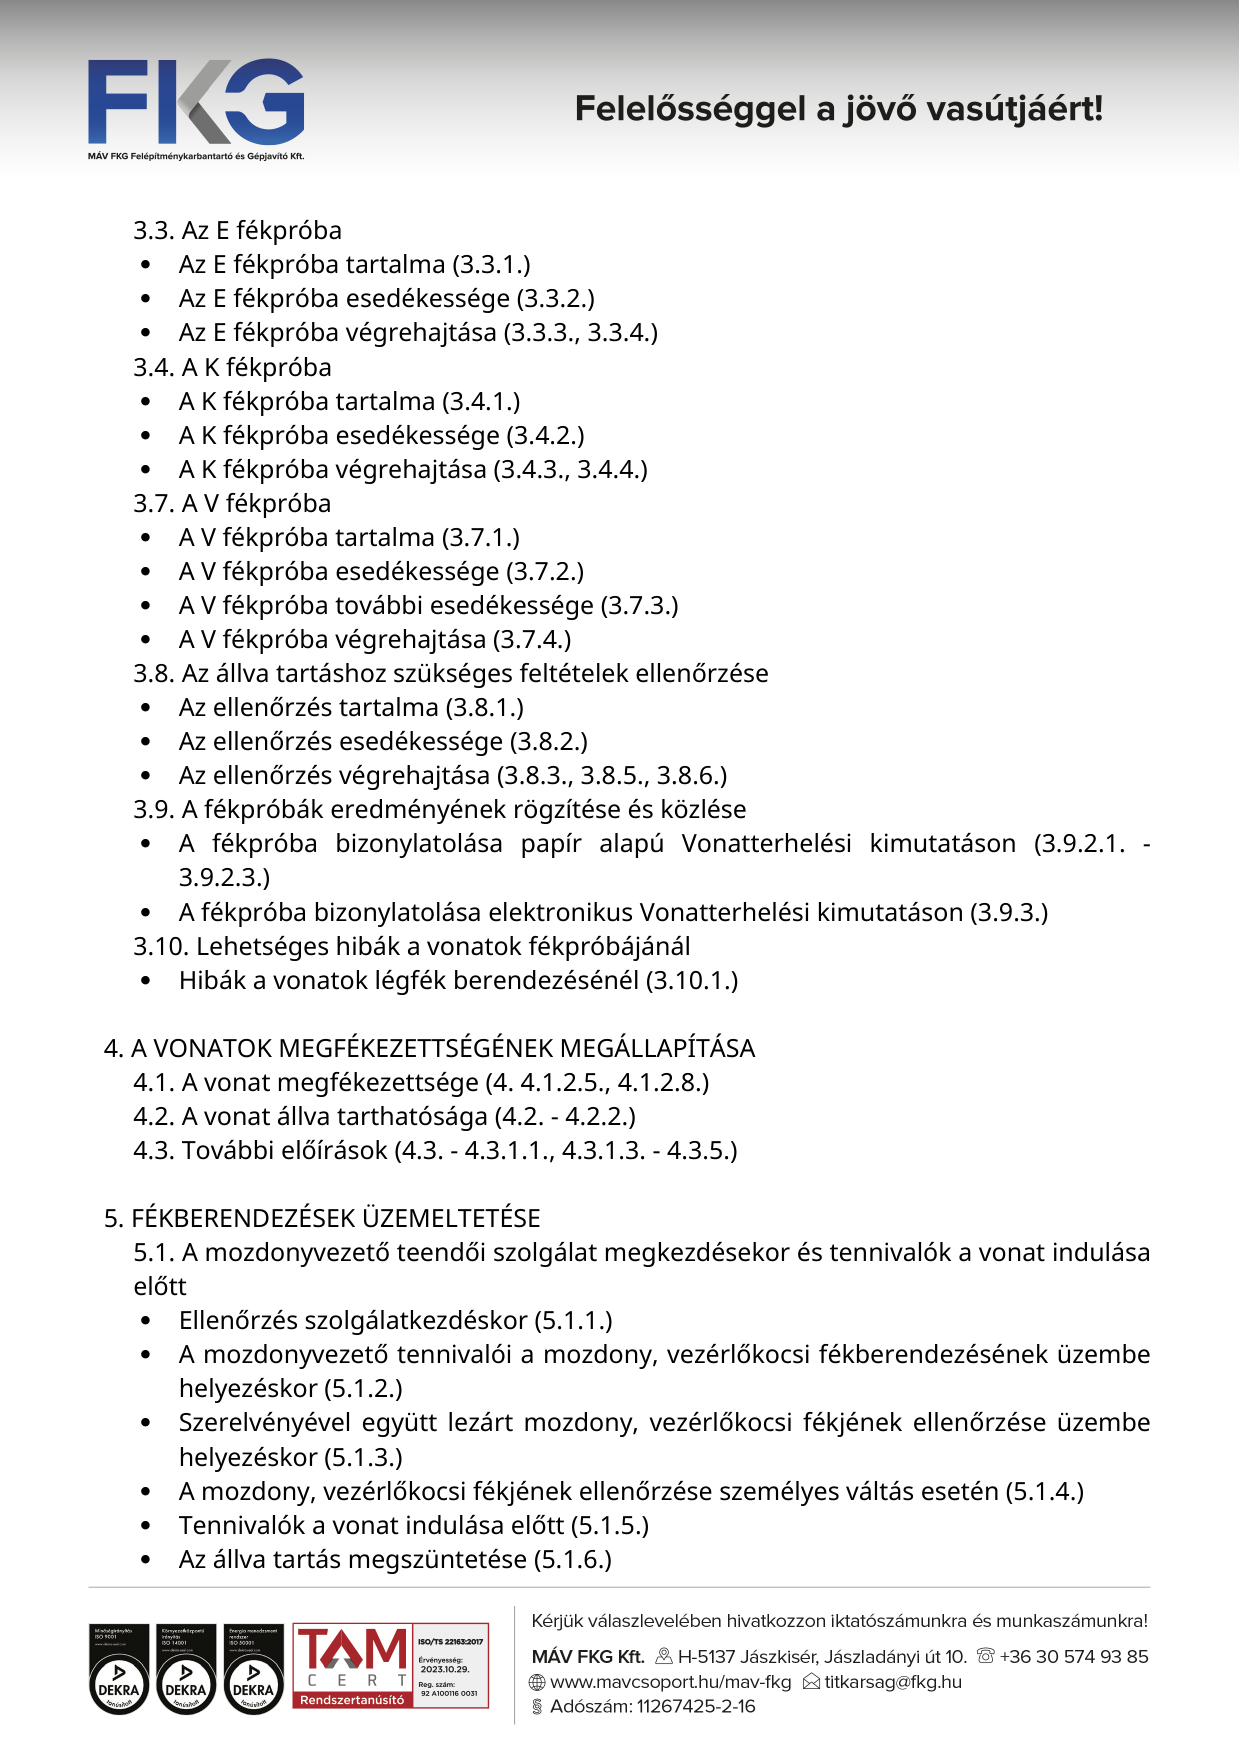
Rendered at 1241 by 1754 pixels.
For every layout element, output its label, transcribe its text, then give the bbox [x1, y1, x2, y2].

list A V fékpróba tartalma (3.7.1.) [141, 519, 1152, 553]
text 4.1. A vonat megfékezettsége (4. 4.1.2.5., 4.1.2.8.) [133, 1064, 1152, 1098]
list A K fékpróba esedékessége (3.4.2.) [141, 417, 1152, 451]
list A mozdonyvezető tennivalói a mozdony, vezérlőkocsi fékberendezésének üzembe helyezéskor (5.1.2.) [141, 1337, 1152, 1405]
list A V fékpróba esedékessége (3.7.2.) [141, 553, 1152, 588]
picture [0, 0, 1239, 177]
text 5. FÉKBERENDEZÉSEK ÜZEMELTETÉSE [103, 1201, 1152, 1235]
text 3.7. A V fékpróba [133, 485, 1152, 519]
text 3.9. A fékpróbák eredményének rögzítése és közlése [133, 792, 1152, 826]
text 3.4. A K fékpróba [133, 349, 1152, 383]
list A V fékpróba további esedékessége (3.7.3.) [141, 588, 1152, 622]
picture [0, 1577, 1239, 1754]
list A fékpróba bizonylatolása elektronikus Vonatterhelési kimutatáson (3.9.3.) [141, 894, 1152, 928]
text 5.1. A mozdonyvezető teendői szolgálat megkezdésekor és tennivalók a vonat indulása előtt [133, 1235, 1152, 1303]
list Az E fékpróba tartalma (3.3.1.) [141, 247, 1152, 281]
list A mozdony, vezérlőkocsi fékjének ellenőrzése személyes váltás esetén (5.1.4.) [141, 1473, 1152, 1507]
list A V fékpróba végrehajtása (3.7.4.) [141, 622, 1152, 656]
list Az ellenőrzés tartalma (3.8.1.) [141, 690, 1152, 724]
text 4. A VONATOK MEGFÉKEZETTSÉGÉNEK MEGÁLLAPÍTÁSA [103, 1030, 1152, 1064]
list Hibák a vonatok légfék berendezésénél (3.10.1.) [141, 962, 1152, 996]
list Az E fékpróba esedékessége (3.3.2.) [141, 281, 1152, 315]
list Az ellenőrzés esedékessége (3.8.2.) [141, 724, 1152, 758]
list Az állva tartás megszüntetése (5.1.6.) [141, 1541, 1152, 1575]
list Az ellenőrzés végrehajtása (3.8.3., 3.8.5., 3.8.6.) [141, 758, 1152, 792]
list Az E fékpróba végrehajtása (3.3.3., 3.3.4.) [141, 315, 1152, 349]
list Ellenőrzés szolgálatkezdéskor (5.1.1.) [141, 1303, 1152, 1337]
list A fékpróba bizonylatolása papír alapú Vonatterhelési kimutatáson (3.9.2.1. -3.9.2.3.) [141, 826, 1152, 894]
list A K fékpróba tartalma (3.4.1.) [141, 383, 1152, 417]
text 3.8. Az állva tartáshoz szükséges feltételek ellenőrzése [133, 656, 1152, 690]
list A K fékpróba végrehajtása (3.4.3., 3.4.4.) [141, 451, 1152, 485]
text 3.3. Az E fékpróba [133, 213, 1152, 247]
text 4.2. A vonat állva tarthatósága (4.2. - 4.2.2.) [133, 1098, 1152, 1133]
list Tennivalók a vonat indulása előtt (5.1.5.) [141, 1507, 1152, 1541]
text 4.3. További előírások (4.3. - 4.3.1.1., 4.3.1.3. - 4.3.5.) [133, 1133, 1152, 1167]
text 3.10. Lehetséges hibák a vonatok fékpróbájánál [133, 928, 1152, 962]
list Szerelvényével együtt lezárt mozdony, vezérlőkocsi fékjének ellenőrzése üzembe helyezéskor (5.1.3.) [141, 1405, 1152, 1473]
